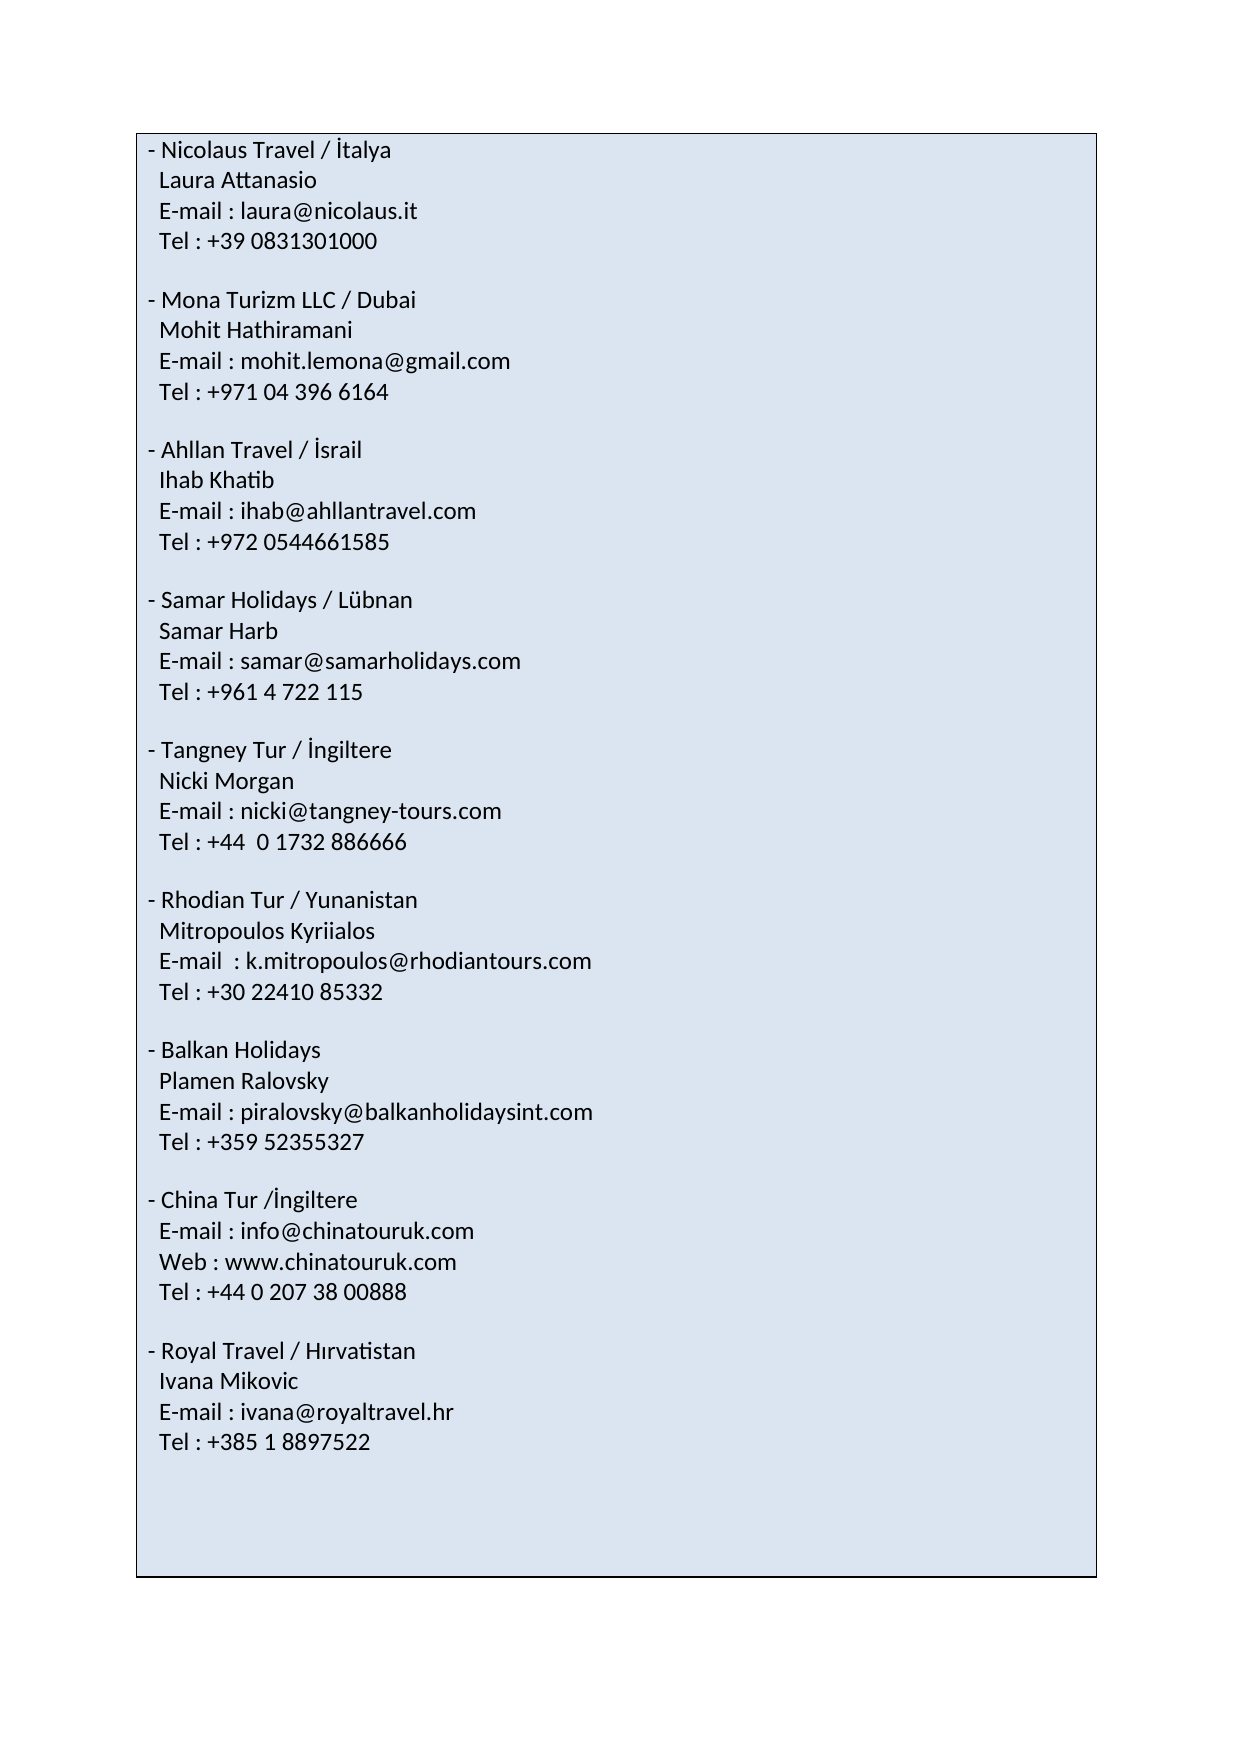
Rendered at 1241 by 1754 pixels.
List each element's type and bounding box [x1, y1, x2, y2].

table_header [137, 134, 1096, 1576]
